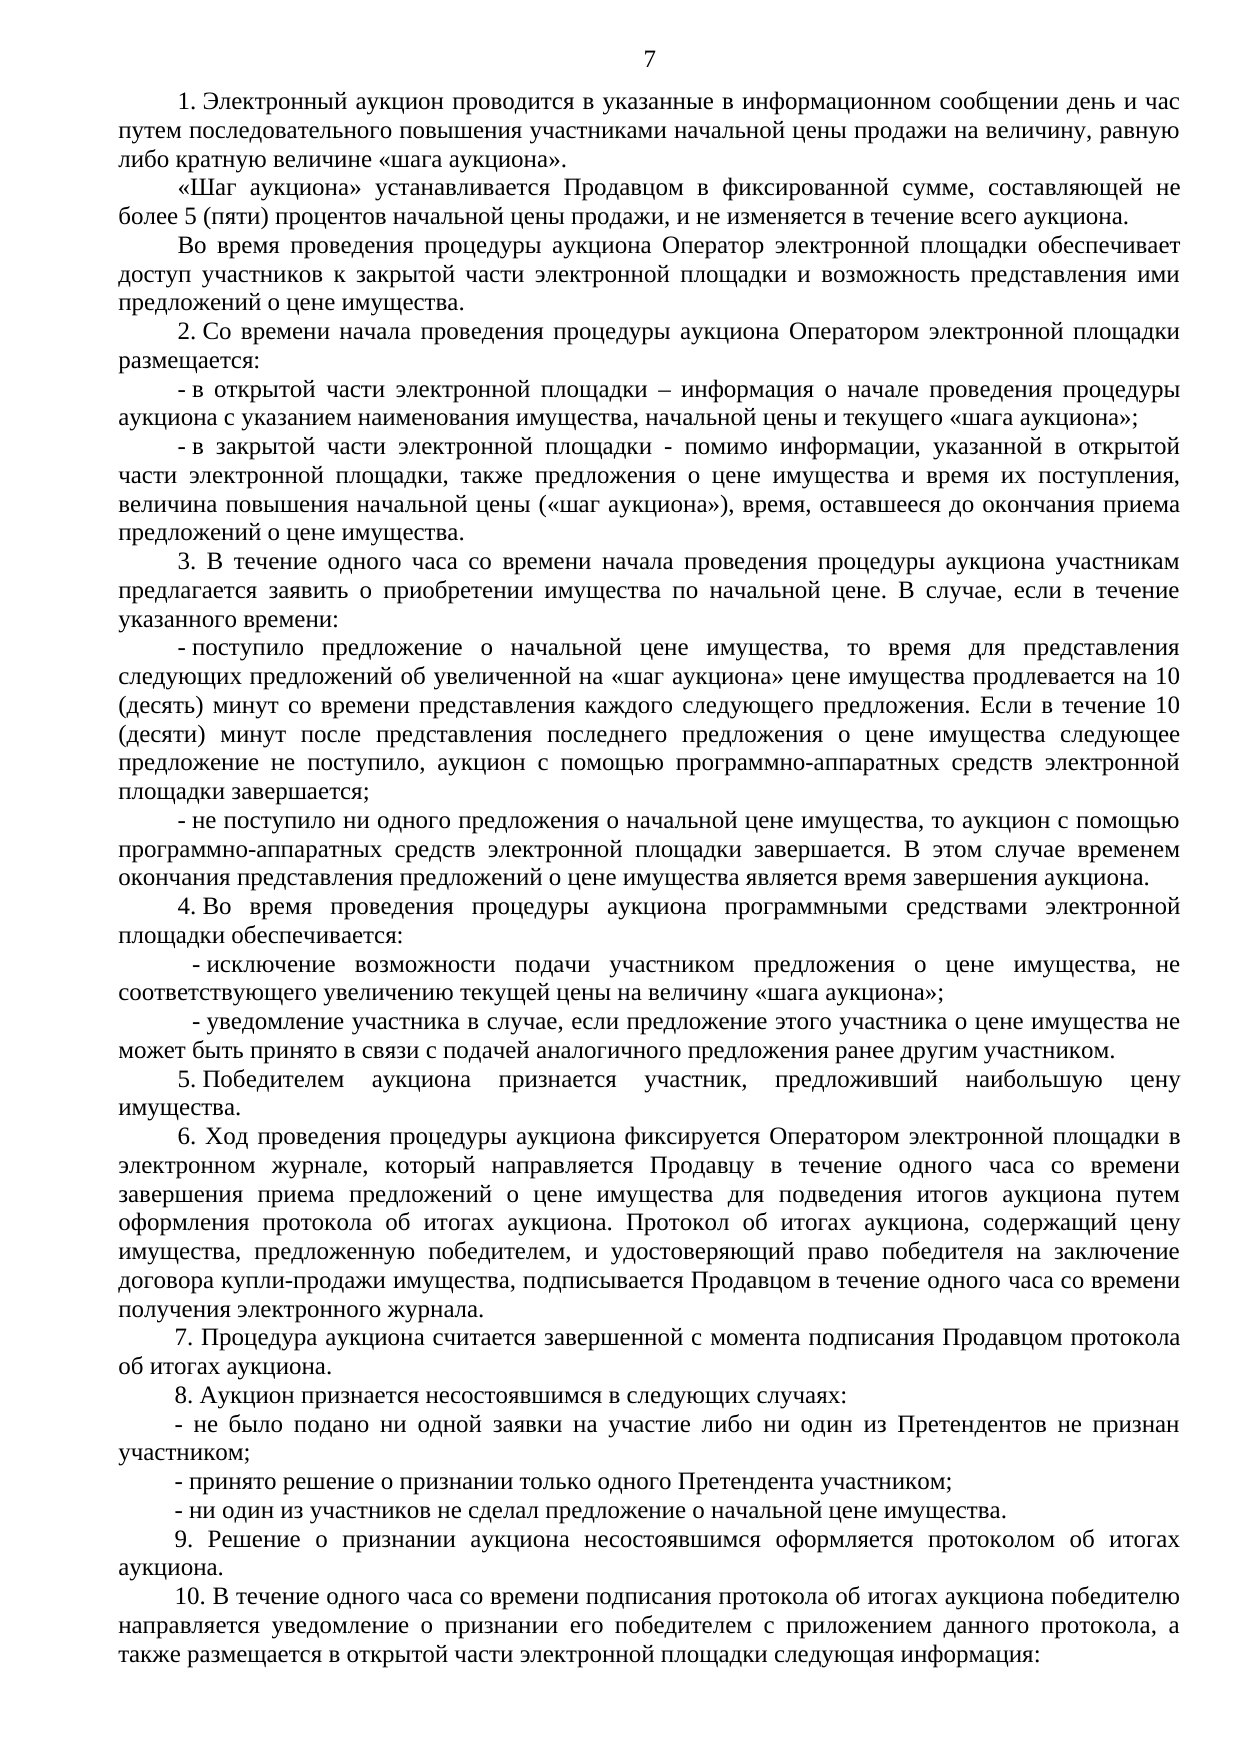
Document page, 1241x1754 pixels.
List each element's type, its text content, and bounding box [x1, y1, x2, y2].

text 6. Ход проведения процедуры аукциона фиксируется Оператором электронной площадки в электронном журнале, который направляется Продавцу в течение одного часа со времени завершения приема предложений о цене имущества для подведения итогов аукциона путем оформления протокола об итогах аукциона. Протокол об итогах аукциона, содержащий цену имущества, предложенную победителем, и удостоверяющий право победителя на заключение договора купли-продажи имущества, подписывается Продавцом в течение одного часа со времени получения электронного журнала. [118, 1121, 1181, 1322]
text - не поступило ни одного предложения о начальной цене имущества, то аукцион с помощью программно-аппаратных средств электронной площадки завершается. В этом случае временем окончания представления предложений о цене имущества является время завершения аукциона. [118, 805, 1181, 891]
text 9. Решение о признании аукциона несостоявшимся оформляется протоколом об итогах аукциона. [118, 1524, 1181, 1581]
text - ни один из участников не сделал предложение о начальной цене имущества. [118, 1495, 1181, 1524]
text - в открытой части электронной площадки – информация о начале проведения процедуры аукциона с указанием наименования имущества, начальной цены и текущего «шага аукциона»; [118, 374, 1181, 431]
text - в закрытой части электронной площадки - помимо информации, указанной в открытой части электронной площадки, также предложения о цене имущества и время их поступления, величина повышения начальной цены («шаг аукциона»), время, оставшееся до окончания приема предложений о цене имущества. [118, 431, 1181, 546]
text 8. Аукцион признается несостоявшимся в следующих случаях: [118, 1380, 1181, 1409]
text 2. Со времени начала проведения процедуры аукциона Оператором электронной площадки размещается: [118, 316, 1181, 374]
list Во время проведения процедуры аукциона Оператор электронной площадки обеспечивает доступ участников к закрытой части электронной площадки и возможность представления ими предложений о цене имущества. [118, 230, 1181, 316]
text - не было подано ни одной заявки на участие либо ни один из Претендентов не признан участником; [118, 1409, 1181, 1466]
text 10. В течение одного часа со времени подписания протокола об итогах аукциона победителю направляется уведомление о признании его победителем с приложением данного протокола, а также размещается в открытой части электронной площадки следующая информация: [118, 1581, 1181, 1667]
text 3. В течение одного часа со времени начала проведения процедуры аукциона участникам предлагается заявить о приобретении имущества по начальной цене. В случае, если в течение указанного времени: [118, 546, 1181, 632]
text 5. Победителем аукциона признается участник, предложивший наибольшую цену имущества. [118, 1064, 1181, 1121]
text - поступило предложение о начальной цене имущества, то время для представления следующих предложений об увеличенной на «шаг аукциона» цене имущества продлевается на 10 (десять) минут со времени представления каждого следующего предложения. Если в течение 10 (десяти) минут после представления последнего предложения о цене имущества следующее предложение не поступило, аукцион с помощью программно-аппаратных средств электронной площадки завершается; [118, 632, 1181, 805]
text 1. Электронный аукцион проводится в указанные в информационном сообщении день и час путем последовательного повышения участниками начальной цены продажи на величину, равную либо кратную величине «шага аукциона». [118, 86, 1181, 172]
text - исключение возможности подачи участником предложения о цене имущества, не соответствующего увеличению текущей цены на величину «шага аукциона»; [118, 949, 1181, 1006]
text - уведомление участника в случае, если предложение этого участника о цене имущества не может быть принято в связи с подачей аналогичного предложения ранее другим участником. [118, 1006, 1181, 1064]
text «Шаг аукциона» устанавливается Продавцом в фиксированной сумме, составляющей не более 5 (пяти) процентов начальной цены продажи, и не изменяется в течение всего аукциона. [118, 172, 1181, 230]
text 4. Во время проведения процедуры аукциона программными средствами электронной площадки обеспечивается: [118, 891, 1181, 949]
text - принято решение о признании только одного Претендента участником; [118, 1466, 1181, 1495]
text 7. Процедура аукциона считается завершенной с момента подписания Продавцом протокола об итогах аукциона. [118, 1322, 1181, 1380]
